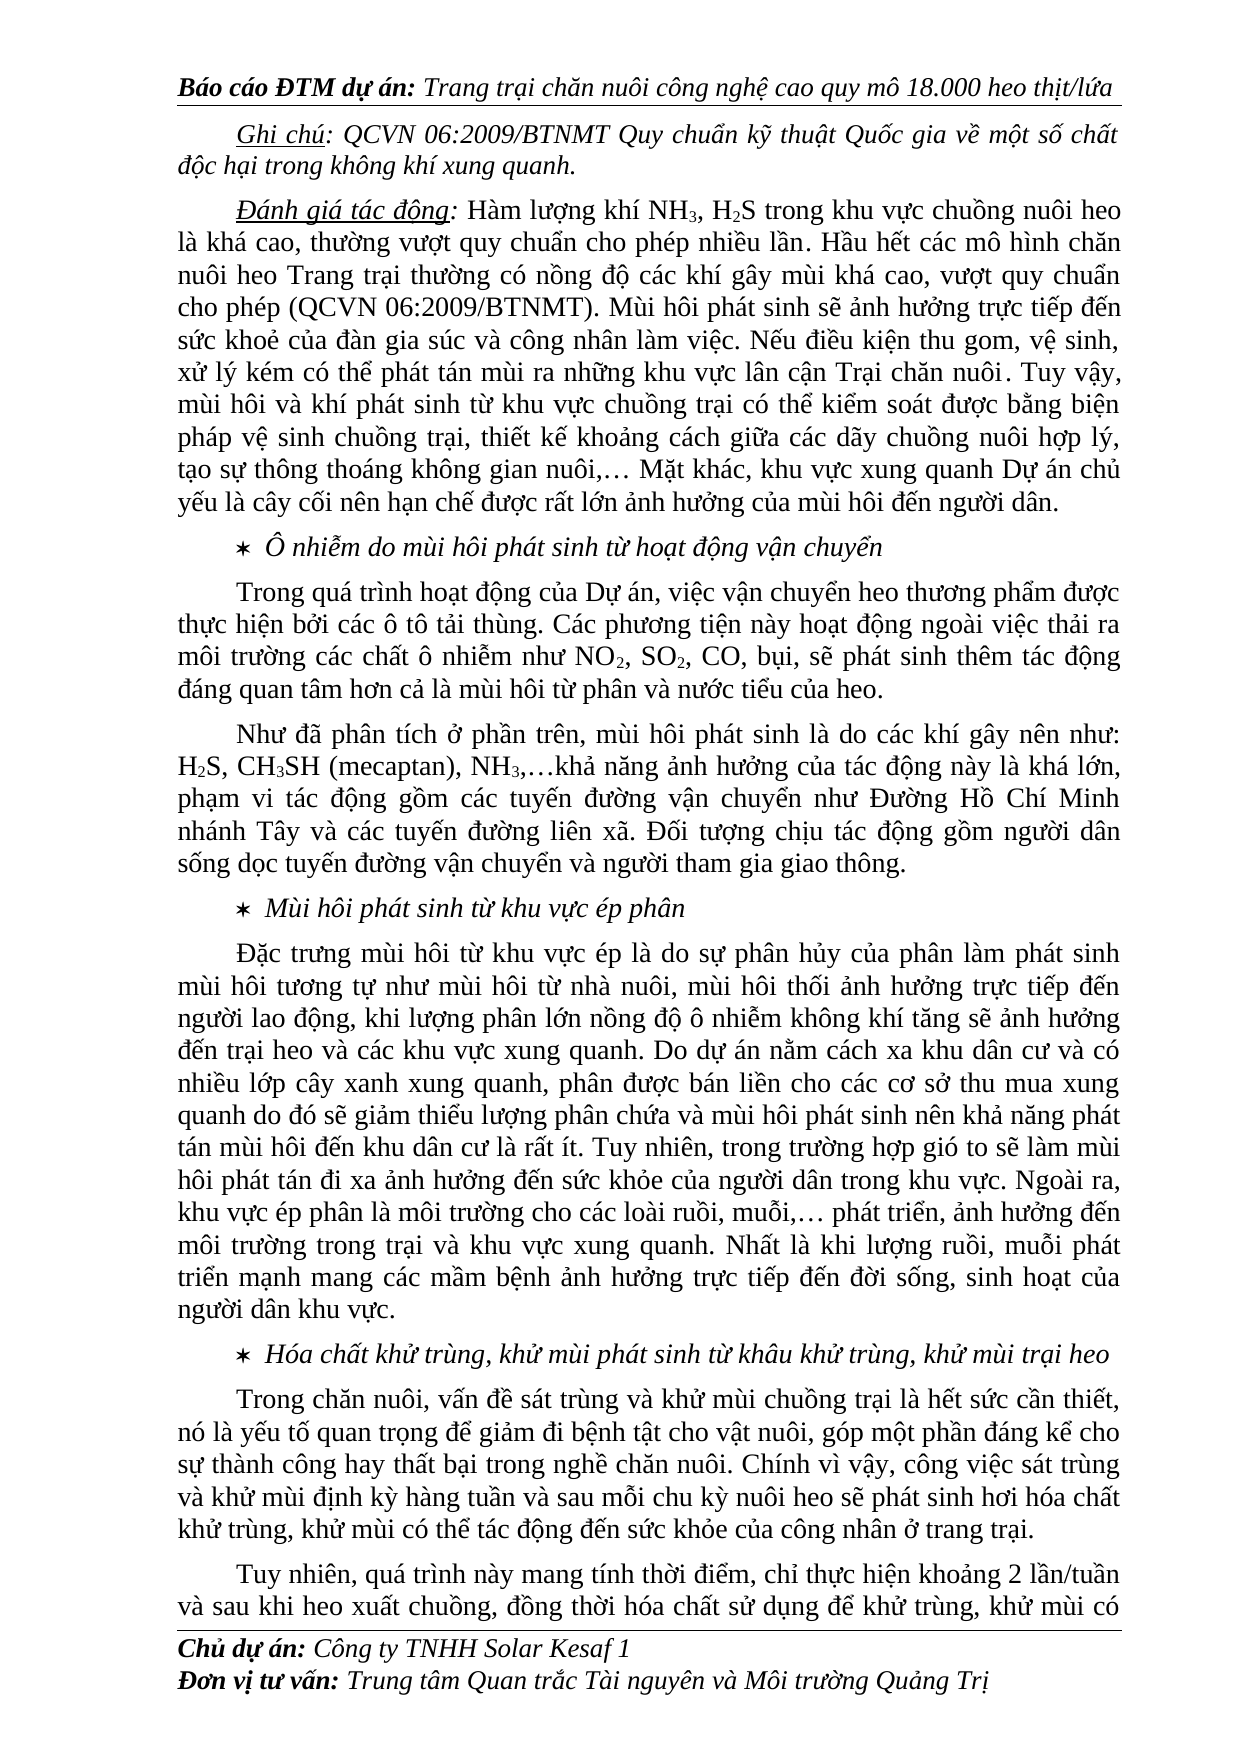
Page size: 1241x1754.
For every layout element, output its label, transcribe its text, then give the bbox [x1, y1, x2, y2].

text Trong quá trình hoạt động của Dự án, việc vận chuyển heo thương phẩm được thực hiện bởi các ô tô tải thùng. Các phương tiện này hoạt động ngoài việc thải ra môi trường các chất ô nhiễm như NO2, SO2, CO, bụi, sẽ phát sinh thêm tác động đáng quan tâm hơn cả là mùi hôi từ phân và nước tiểu của heo. [177, 574, 1122, 704]
subtitle Ô nhiễm do mùi hôi phát sinh từ hoạt động vận chuyển [177, 529, 1122, 562]
text Đặc trưng mùi hôi từ khu vực ép là do sự phân hủy của phân làm phát sinh mùi hôi tương tự như mùi hôi từ nhà nuôi, mùi hôi thối ảnh hưởng trực tiếp đến người lao động, khi lượng phân lớn nồng độ ô nhiễm không khí tăng sẽ ảnh hưởng đến trại heo và các khu vực xung quanh. Do dự án nằm cách xa khu dân cư và có nhiều lớp cây xanh xung quanh, phân được bán liền cho các cơ sở thu mua xung quanh do đó sẽ giảm thiểu lượng phân chứa và mùi hôi phát sinh nên khả năng phát tán mùi hôi đến khu dân cư là rất ít. Tuy nhiên, trong trường hợp gió to sẽ làm mùi hôi phát tán đi xa ảnh hưởng đến sức khỏe của người dân trong khu vực. Ngoài ra, khu vực ép phân là môi trường cho các loài ruồi, muỗi,… phát triển, ảnh hưởng đến môi trường trong trại và khu vực xung quanh. Nhất là khi lượng ruồi, muỗi phát triển mạnh mang các mầm bệnh ảnh hưởng trực tiếp đến đời sống, sinh hoạt của người dân khu vực. [177, 936, 1122, 1325]
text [177, 1557, 1122, 1622]
subtitle Hóa chất khử trùng, khử mùi phát sinh từ khâu khử trùng, khử mùi trại heo [177, 1337, 1122, 1370]
text Ghi chú: QCVN 06:2009/BTNMT Quy chuẩn kỹ thuật Quốc gia về một số chất độc hại trong không khí xung quanh. [177, 118, 1122, 181]
text Như đã phân tích ở phần trên, mùi hôi phát sinh là do các khí gây nên như: H2S, CH3SH (mecaptan), NH3,…khả năng ảnh hưởng của tác động này là khá lớn, phạm vi tác động gồm các tuyến đường vận chuyển như Đường Hồ Chí Minh nhánh Tây và các tuyến đường liên xã. Đối tượng chịu tác động gồm người dân sống dọc tuyến đường vận chuyển và người tham gia giao thông. [177, 717, 1122, 879]
subtitle Mùi hôi phát sinh từ khu vực ép phân [177, 891, 1122, 924]
text Trong chăn nuôi, vấn đề sát trùng và khử mùi chuồng trại là hết sức cần thiết, nó là yếu tố quan trọng để giảm đi bệnh tật cho vật nuôi, góp một phần đáng kể cho sự thành công hay thất bại trong nghề chăn nuôi. Chính vì vậy, công việc sát trùng và khử mùi định kỳ hàng tuần và sau mỗi chu kỳ nuôi heo sẽ phát sinh hơi hóa chất khử trùng, khử mùi có thể tác động đến sức khỏe của công nhân ở trang trại. [177, 1382, 1122, 1544]
text Đánh giá tác động: Hàm lượng khí NH3, H2S trong khu vực chuồng nuôi heo là khá cao, thường vượt quy chuẩn cho phép nhiều lần. Hầu hết các mô hình chăn nuôi heo Trang trại thường có nồng độ các khí gây mùi khá cao, vượt quy chuẩn cho phép (QCVN 06:2009/BTNMT). Mùi hôi phát sinh sẽ ảnh hưởng trực tiếp đến sức khoẻ của đàn gia súc và công nhân làm việc. Nếu điều kiện thu gom, vệ sinh, xử lý kém có thể phát tán mùi ra những khu vực lân cận Trại chăn nuôi. Tuy vậy, mùi hôi và khí phát sinh từ khu vực chuồng trại có thể kiểm soát được bằng biện pháp vệ sinh chuồng trại, thiết kế khoảng cách giữa các dãy chuồng nuôi hợp lý, tạo sự thông thoáng không gian nuôi,… Mặt khác, khu vực xung quanh Dự án chủ yếu là cây cối nên hạn chế được rất lớn ảnh hưởng của mùi hôi đến người dân. [177, 193, 1122, 517]
